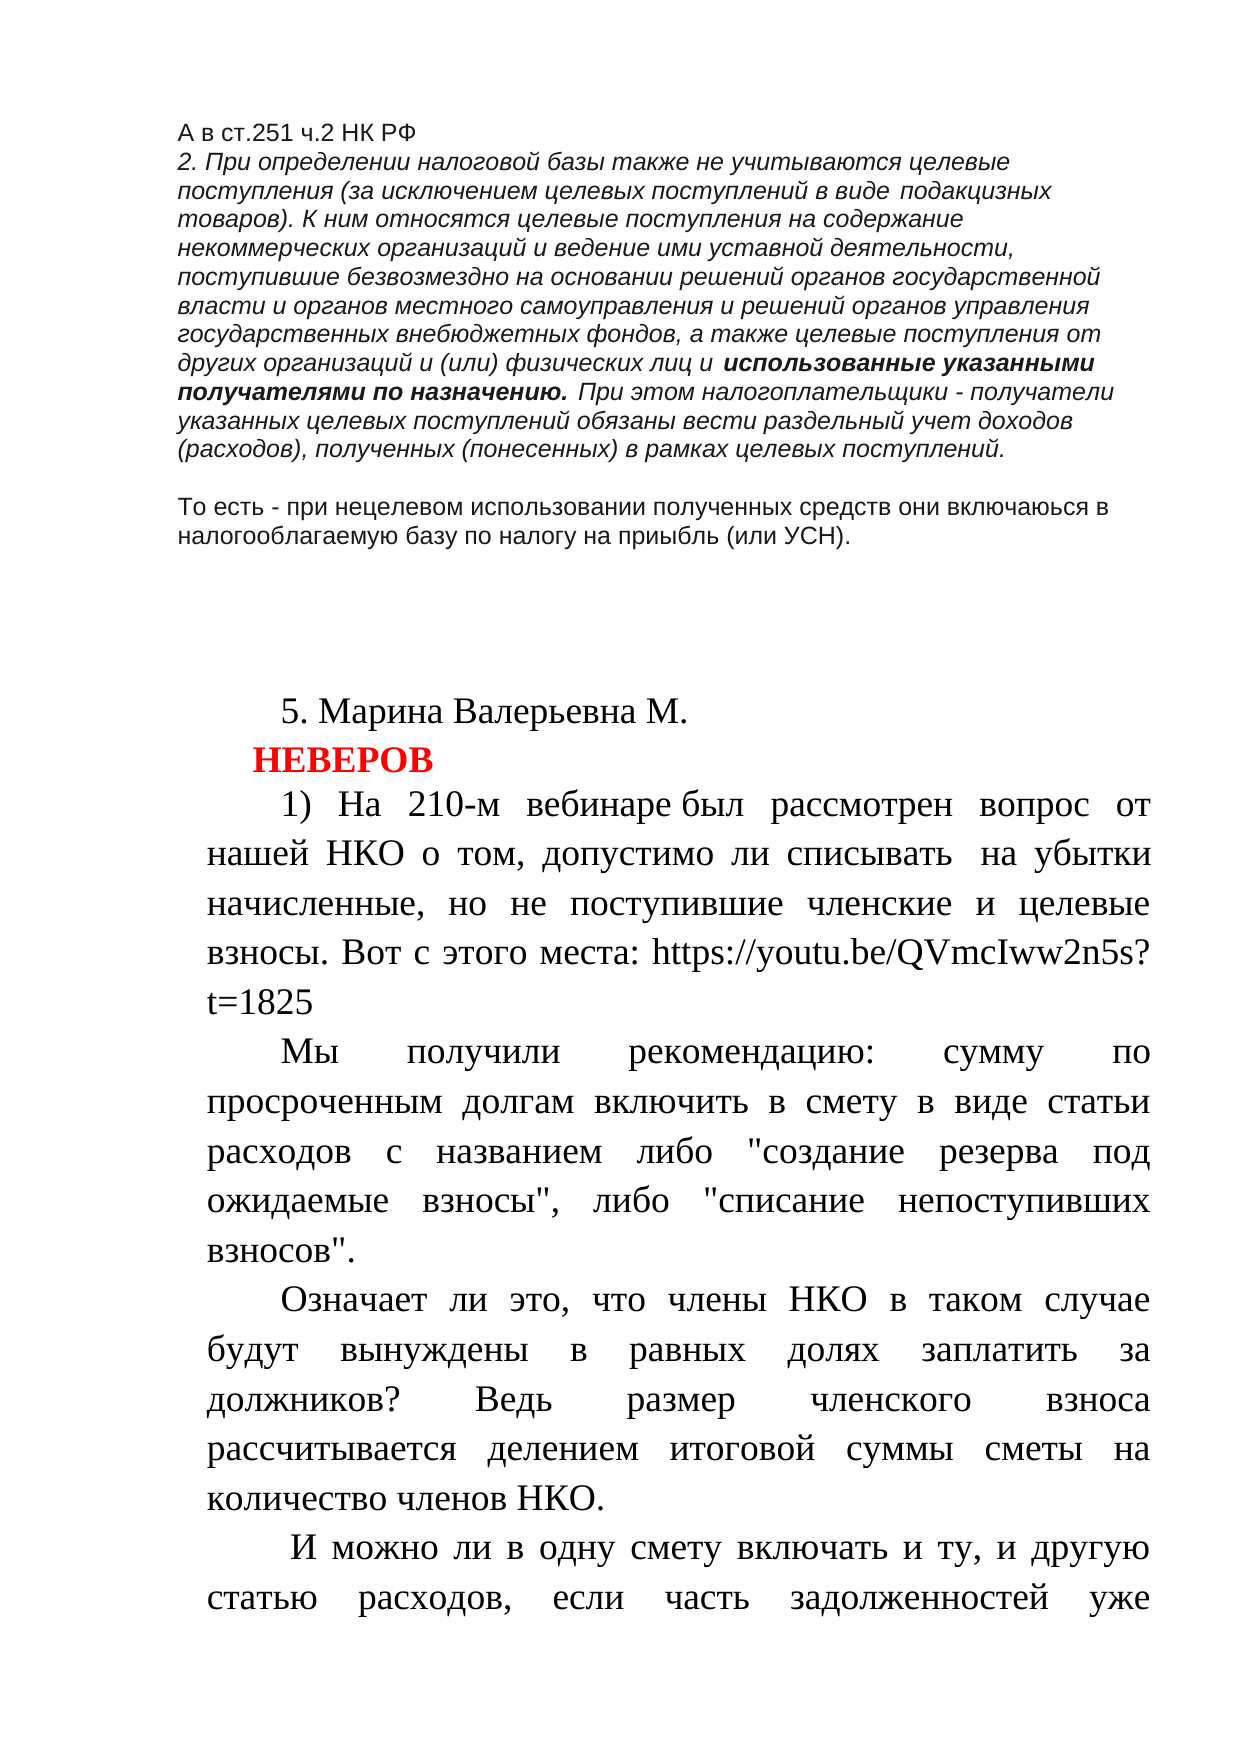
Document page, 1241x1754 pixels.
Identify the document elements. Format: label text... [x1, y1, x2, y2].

text Означает ли это, что члены НКО в таком случае будут вынуждены в равных долях заплатить за должников? Ведь размер членского взноса рассчитывается делением итоговой суммы сметы на количество членов НКО. [207, 1277, 1152, 1518]
text НЕВЕРОВ [252, 738, 1152, 781]
text А в ст.251 ч.2 НК РФ [177, 118, 1152, 147]
text 2. При определении налоговой базы также не учитываются целевые поступления (за исключением целевых поступлений в виде подакцизных товаров). К ним относятся целевые поступления на содержание некоммерческих организаций и ведение ими уставной деятельности, поступившие безвозмездно на основании решений органов государственной власти и органов местного самоуправления и решений органов управления государственных внебюджетных фондов, а также целевые поступления от других организаций и (или) физических лиц и использованные указанными получателями по назначению. При этом налогоплательщики - получатели указанных целевых поступлений обязаны вести раздельный учет доходов (расходов), полученных (понесенных) в рамках целевых поступлений. [177, 147, 1152, 463]
text Мы получили рекомендацию: сумму по просроченным долгам включить в смету в виде статьи расходов с названием либо "создание резерва под ожидаемые взносы", либо "списание непоступивших взносов". [207, 1029, 1152, 1270]
text 5. Марина Валерьевна М. [207, 688, 1152, 731]
text 1) На 210-м вебинаре был рассмотрен вопрос от нашей НКО о том, допустимо ли списывать на убытки начисленные, но не поступившие членские и целевые взносы. Вот с этого места: https://youtu.be/QVmcIww2n5s?t=1825 [207, 781, 1152, 1022]
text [207, 1525, 1152, 1617]
text То есть - при нецелевом использовании полученных средств они включаюься в налогооблагаемую базу по налогу на приыбль (или УСН). [177, 492, 1152, 549]
